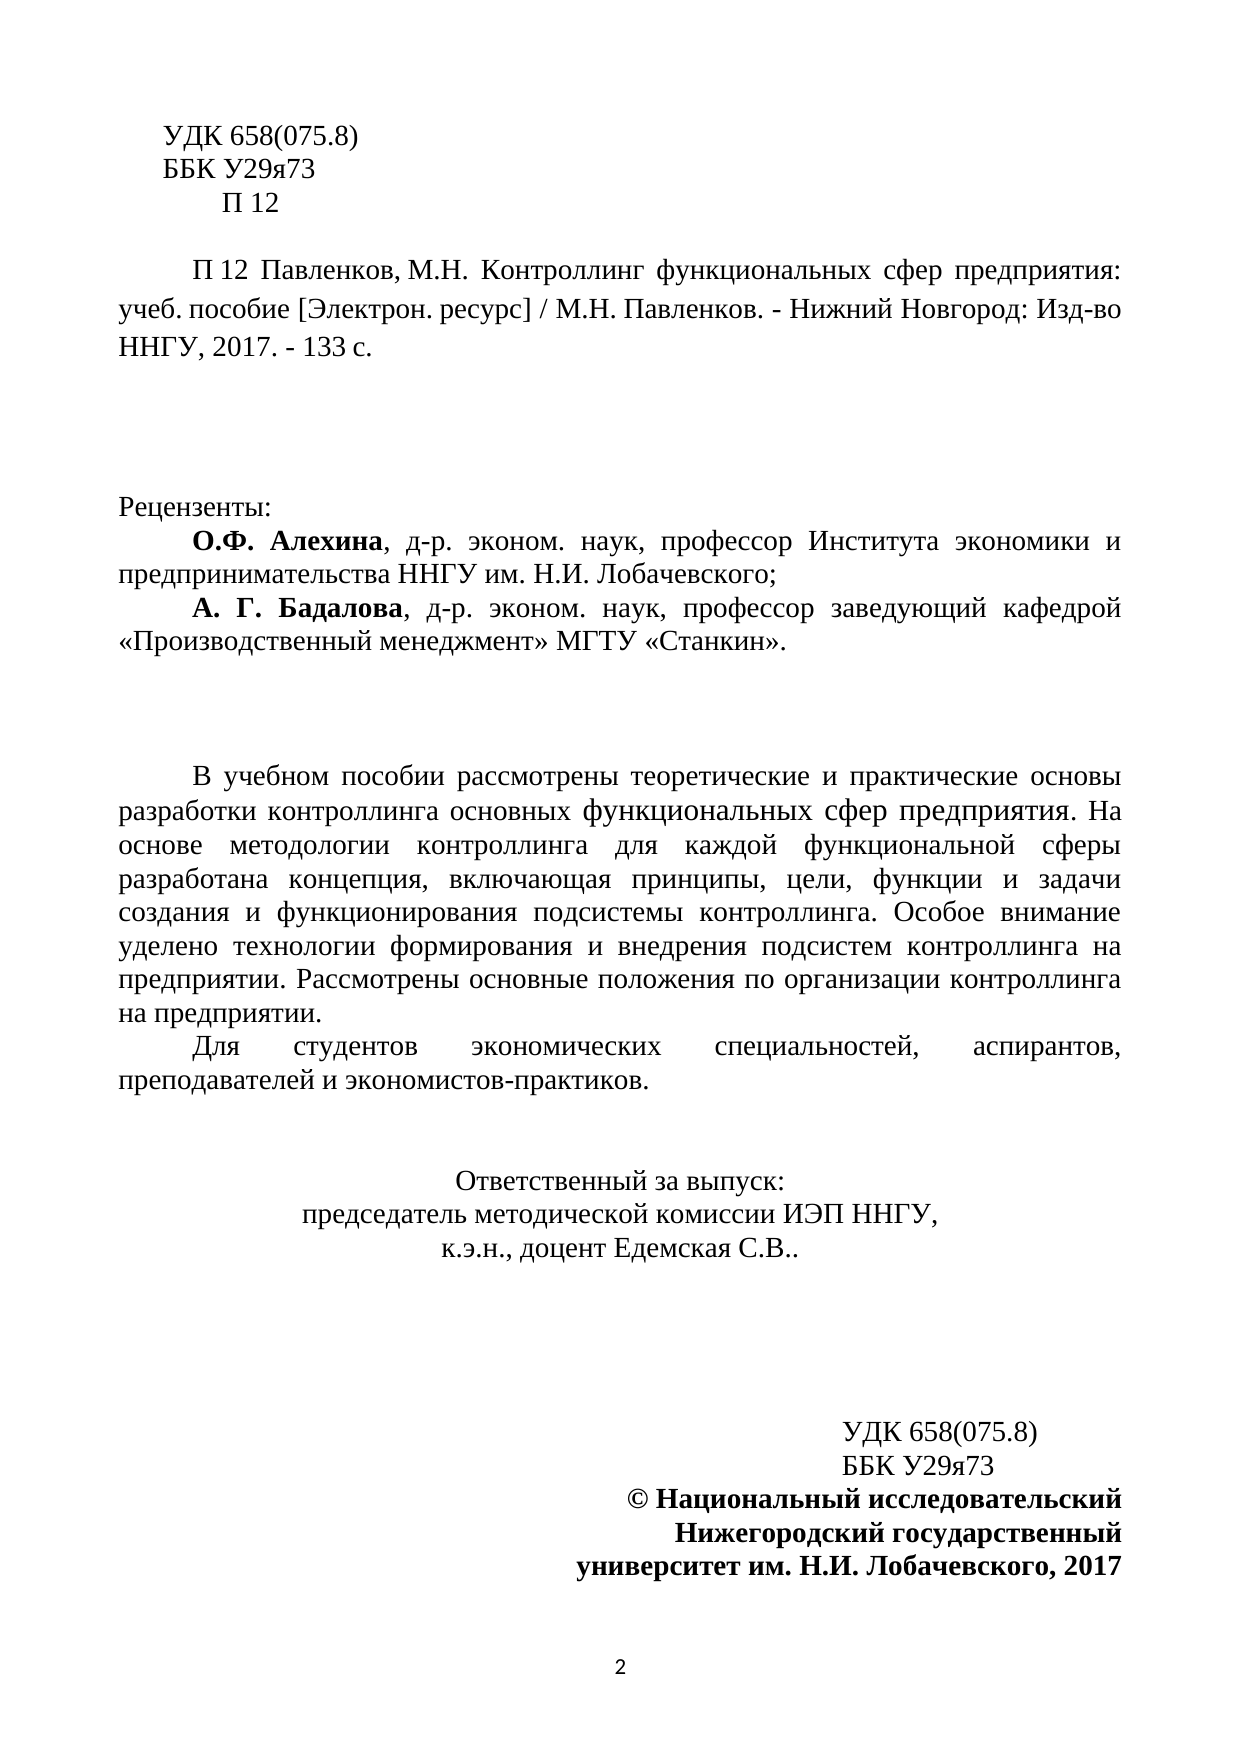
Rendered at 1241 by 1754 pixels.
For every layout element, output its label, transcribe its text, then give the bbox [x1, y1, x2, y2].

text университет им. Н.И. Лобачевского, 2017 [103, 1548, 1122, 1582]
text © Национальный исследовательский [118, 1481, 1122, 1515]
text ББК У29я73 [842, 1448, 1122, 1481]
text А. Г. Бадалова, д-р. эконом. наук, профессор заведующий кафедрой «Производственный менеджмент» МГТУ «Станкин». [118, 590, 1122, 657]
text к.э.н., доцент Едемская С.В.. [118, 1230, 1122, 1263]
text Для студентов экономических специальностей, аспирантов, преподавателей и экономистов-практиков. [118, 1028, 1122, 1096]
text УДК 658(075.8) [118, 118, 1122, 152]
text Рецензенты: [118, 489, 1122, 523]
text П 12 [118, 185, 1122, 219]
text Нижегородский государственный [118, 1515, 1122, 1548]
text Ответственный за выпуск: [118, 1163, 1122, 1196]
text О.Ф. Алехина, д-р. эконом. наук, профессор Института экономики и предпринимательства ННГУ им. Н.И. Лобачевского; [118, 523, 1122, 590]
text П 12 Павленков, М.Н. Контроллинг функциональных сфер предприятия: учеб. пособие [Электрон. ресурс] / М.Н. Павленков. - Нижний Новгород: Изд-во ННГУ, 2017. - 133 с. [118, 252, 1122, 363]
text ББК У29я73 [118, 152, 1122, 185]
text УДК 658(075.8) [842, 1414, 1122, 1448]
text В учебном пособии рассмотрены теоретические и практические основы разработки контроллинга основных функциональных сфер предприятия. На основе методологии контроллинга для каждой функциональной сферы разработана концепция, включающая принципы, цели, функции и задачи создания и функционирования подсистемы контроллинга. Особое внимание уделено технологии формирования и внедрения подсистем контроллинга на предприятии. Рассмотрены основные положения по организации контроллинга на предприятии. [118, 758, 1122, 1028]
text председатель методической комиссии ИЭП ННГУ, [118, 1196, 1122, 1230]
